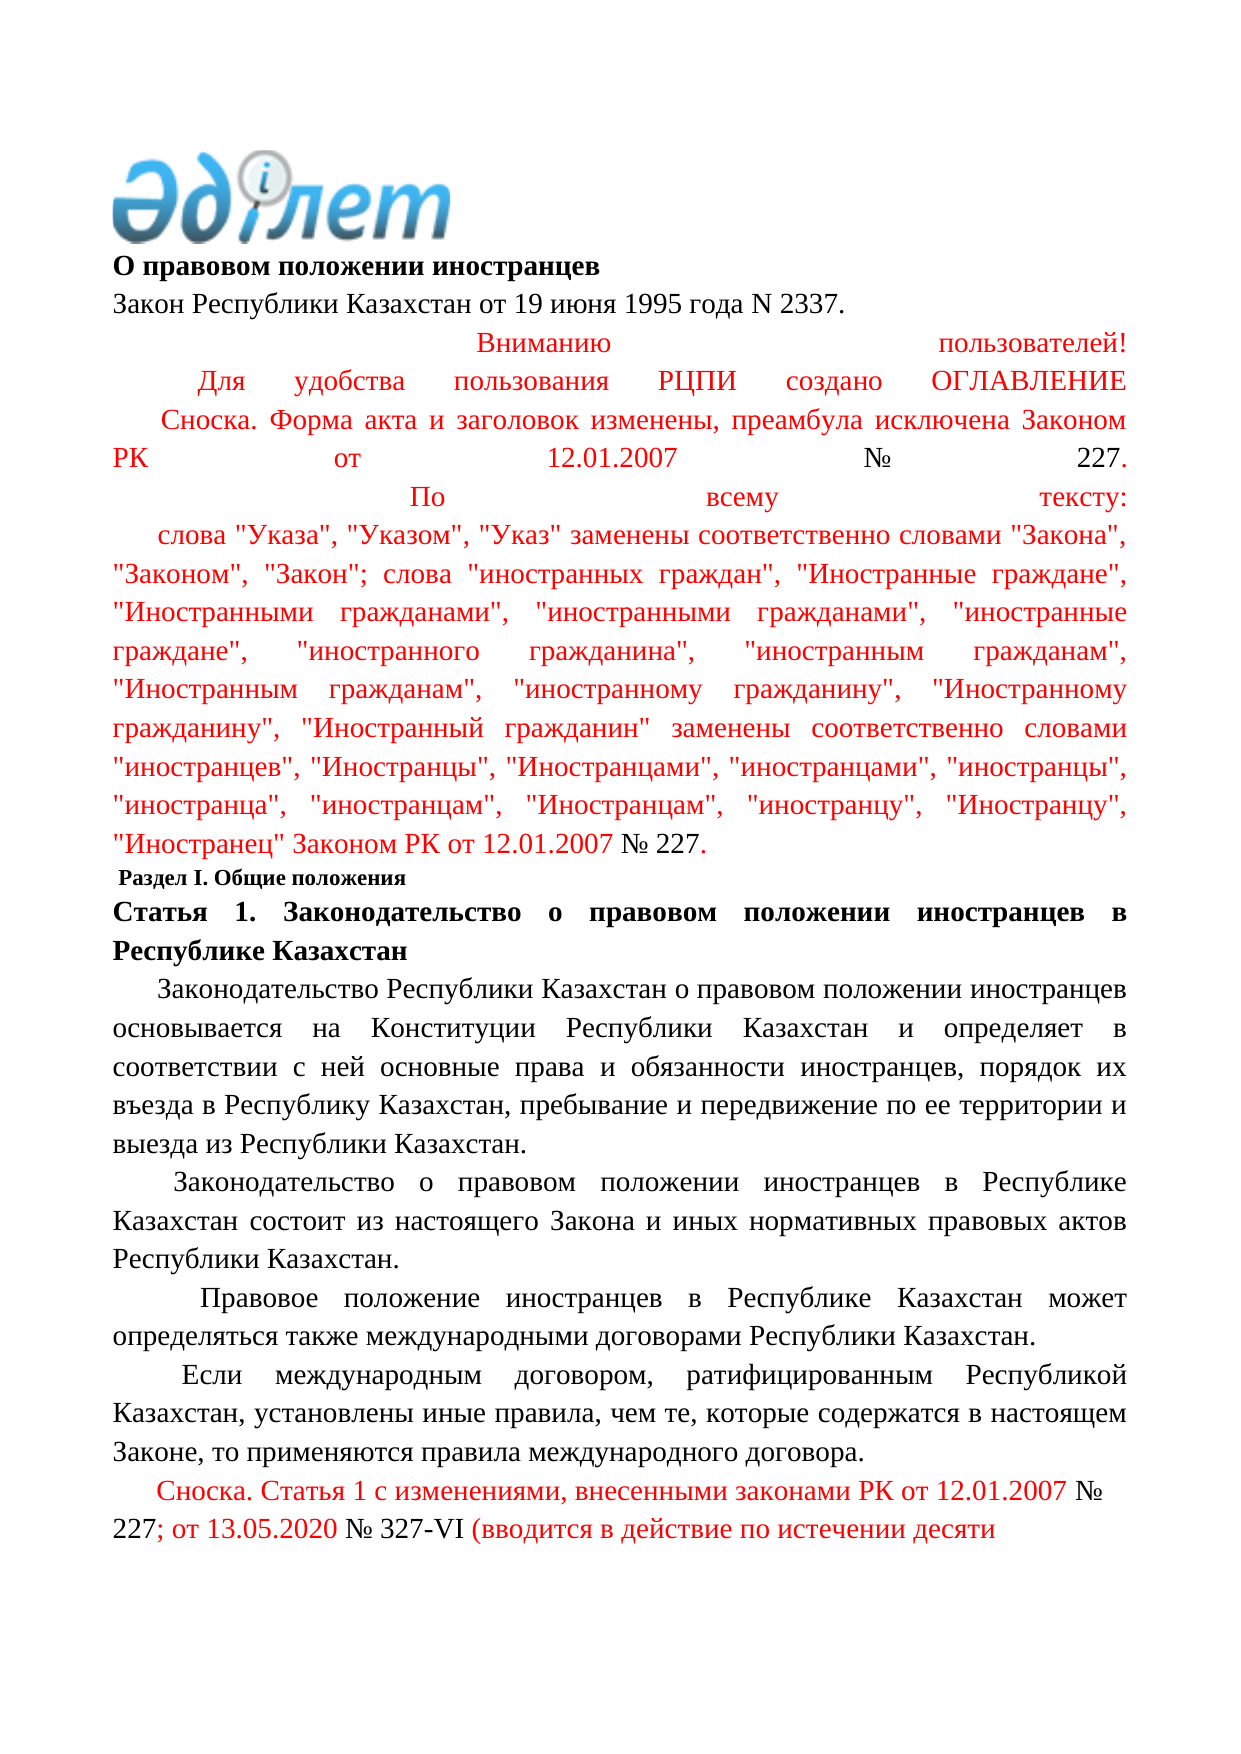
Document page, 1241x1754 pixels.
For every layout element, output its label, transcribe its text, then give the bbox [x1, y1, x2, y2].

text Законодательство о правовом положении иностранцев в Республике Казахстан состоит из настоящего Закона и иных нормативных правовых актов Республики Казахстан. [112, 1164, 1128, 1275]
text Статья 1. Законодательство о правовом положении иностранцев в Республике Казахстан [112, 894, 1128, 967]
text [112, 1473, 1128, 1545]
text О правовом положении иностранцев [112, 248, 1128, 281]
text Раздел I. Общие положения [112, 864, 1128, 891]
text Если международным договором, ратифицированным Республикой Казахстан, установлены иные правила, чем те, которые содержатся в настоящем Законе, то применяются правила международного договора. [112, 1357, 1128, 1468]
text Правовое положение иностранцев в Республике Казахстан может определяться также международными договорами Республики Казахстан. [112, 1280, 1128, 1352]
text Вниманию пользователей! Для удобства пользования РЦПИ создано ОГЛАВЛЕНИЕ Сноска. Форма акта и заголовок изменены, преамбула исключена Законом РК от 12.01.2007 № 227. По всему тексту: слова "Указа", "Указом", "Указ" заменены соответственно словами "Закона", "Законом", "Закон"; слова "иностранных граждан", "Иностранные граждане", "Иностранными гражданами", "иностранными гражданами", "иностранные граждане", "иностранного гражданина", "иностранным гражданам", "Иностранным гражданам", "иностранному гражданину", "Иностранному гражданину", "Иностранный гражданин" заменены соответственно словами "иностранцев", "Иностранцы", "Иностранцами", "иностранцами", "иностранцы", "иностранца", "иностранцам", "Иностранцам", "иностранцу", "Иностранцу", "Иностранец" Законом РК от 12.01.2007 № 227. [112, 325, 1128, 859]
text Закон Республики Казахстан от 19 июня 1995 года N 2337. [112, 286, 1128, 320]
text Законодательство Республики Казахстан о правовом положении иностранцев основывается на Конституции Республики Казахстан и определяет в соответствии с ней основные права и обязанности иностранцев, порядок их въезда в Республику Казахстан, пребывание и передвижение по ее территории и выезда из Республики Казахстан. [112, 972, 1128, 1159]
picture [112, 150, 451, 244]
